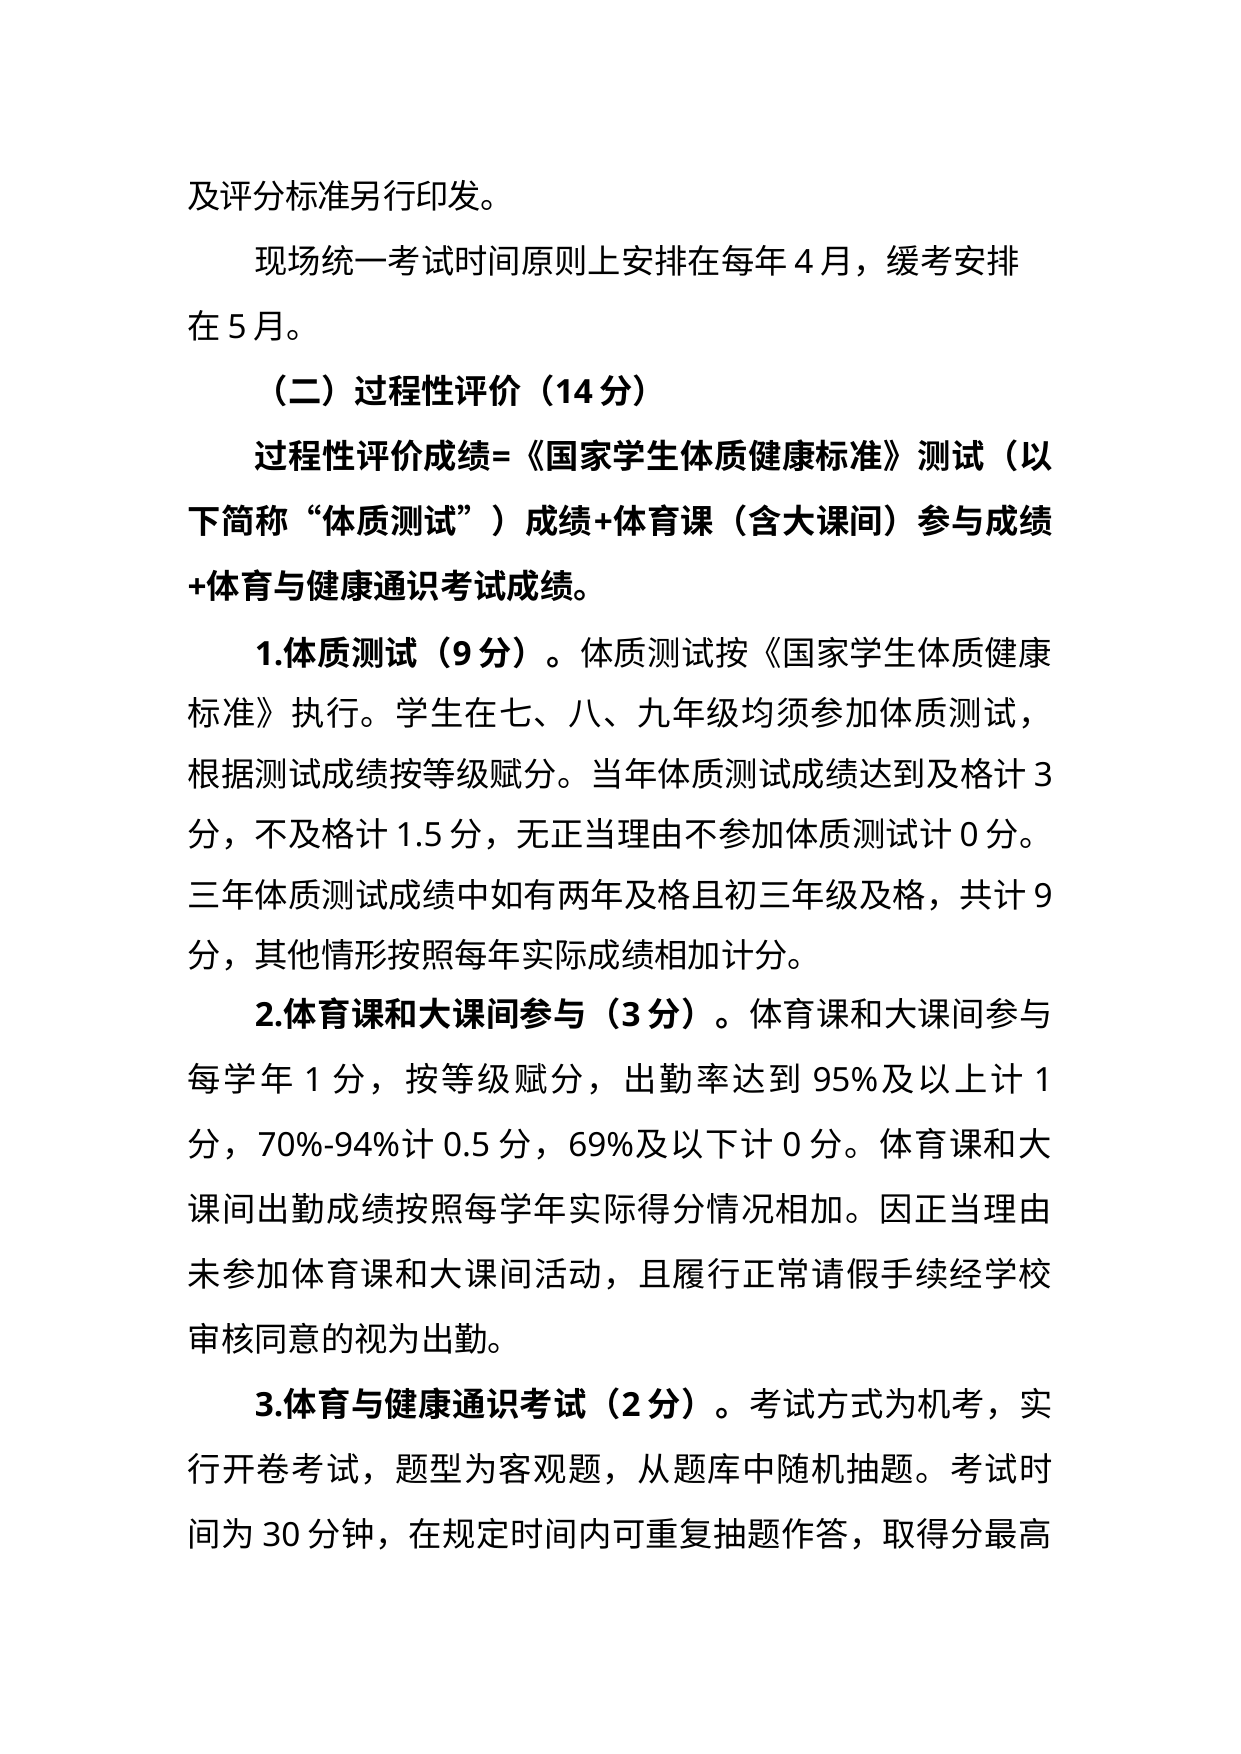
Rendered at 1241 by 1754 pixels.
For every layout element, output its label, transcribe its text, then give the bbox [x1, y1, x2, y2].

list （二）过程性评价（14分） [187, 357, 1053, 422]
text 1.体质测试（9分）。体质测试按《国家学生体质健康标准》执行。学生在七、八、九年级均须参加体质测试，根据测试成绩按等级赋分。当年体质测试成绩达到及格计3分，不及格计1.5分，无正当理由不参加体质测试计0分。三年体质测试成绩中如有两年及格且初三年级及格，共计9分，其他情形按照每年实际成绩相加计分。 [187, 617, 1053, 979]
text 现场统一考试时间原则上安排在每年4月，缓考安排在5月。 [187, 227, 1053, 357]
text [187, 1369, 1053, 1564]
text 过程性评价成绩=《国家学生体质健康标准》测试（以下简称“体质测试”）成绩+体育课（含大课间）参与成绩+体育与健康通识考试成绩。 [187, 422, 1053, 617]
text 2.体育课和大课间参与（3分）。体育课和大课间参与每学年1分，按等级赋分，出勤率达到95%及以上计1分，70%-94%计0.5分，69%及以下计0分。体育课和大课间出勤成绩按照每学年实际得分情况相加。因正当理由未参加体育课和大课间活动，且履行正常请假手续经学校审核同意的视为出勤。 [187, 979, 1053, 1369]
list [187, 162, 1053, 227]
